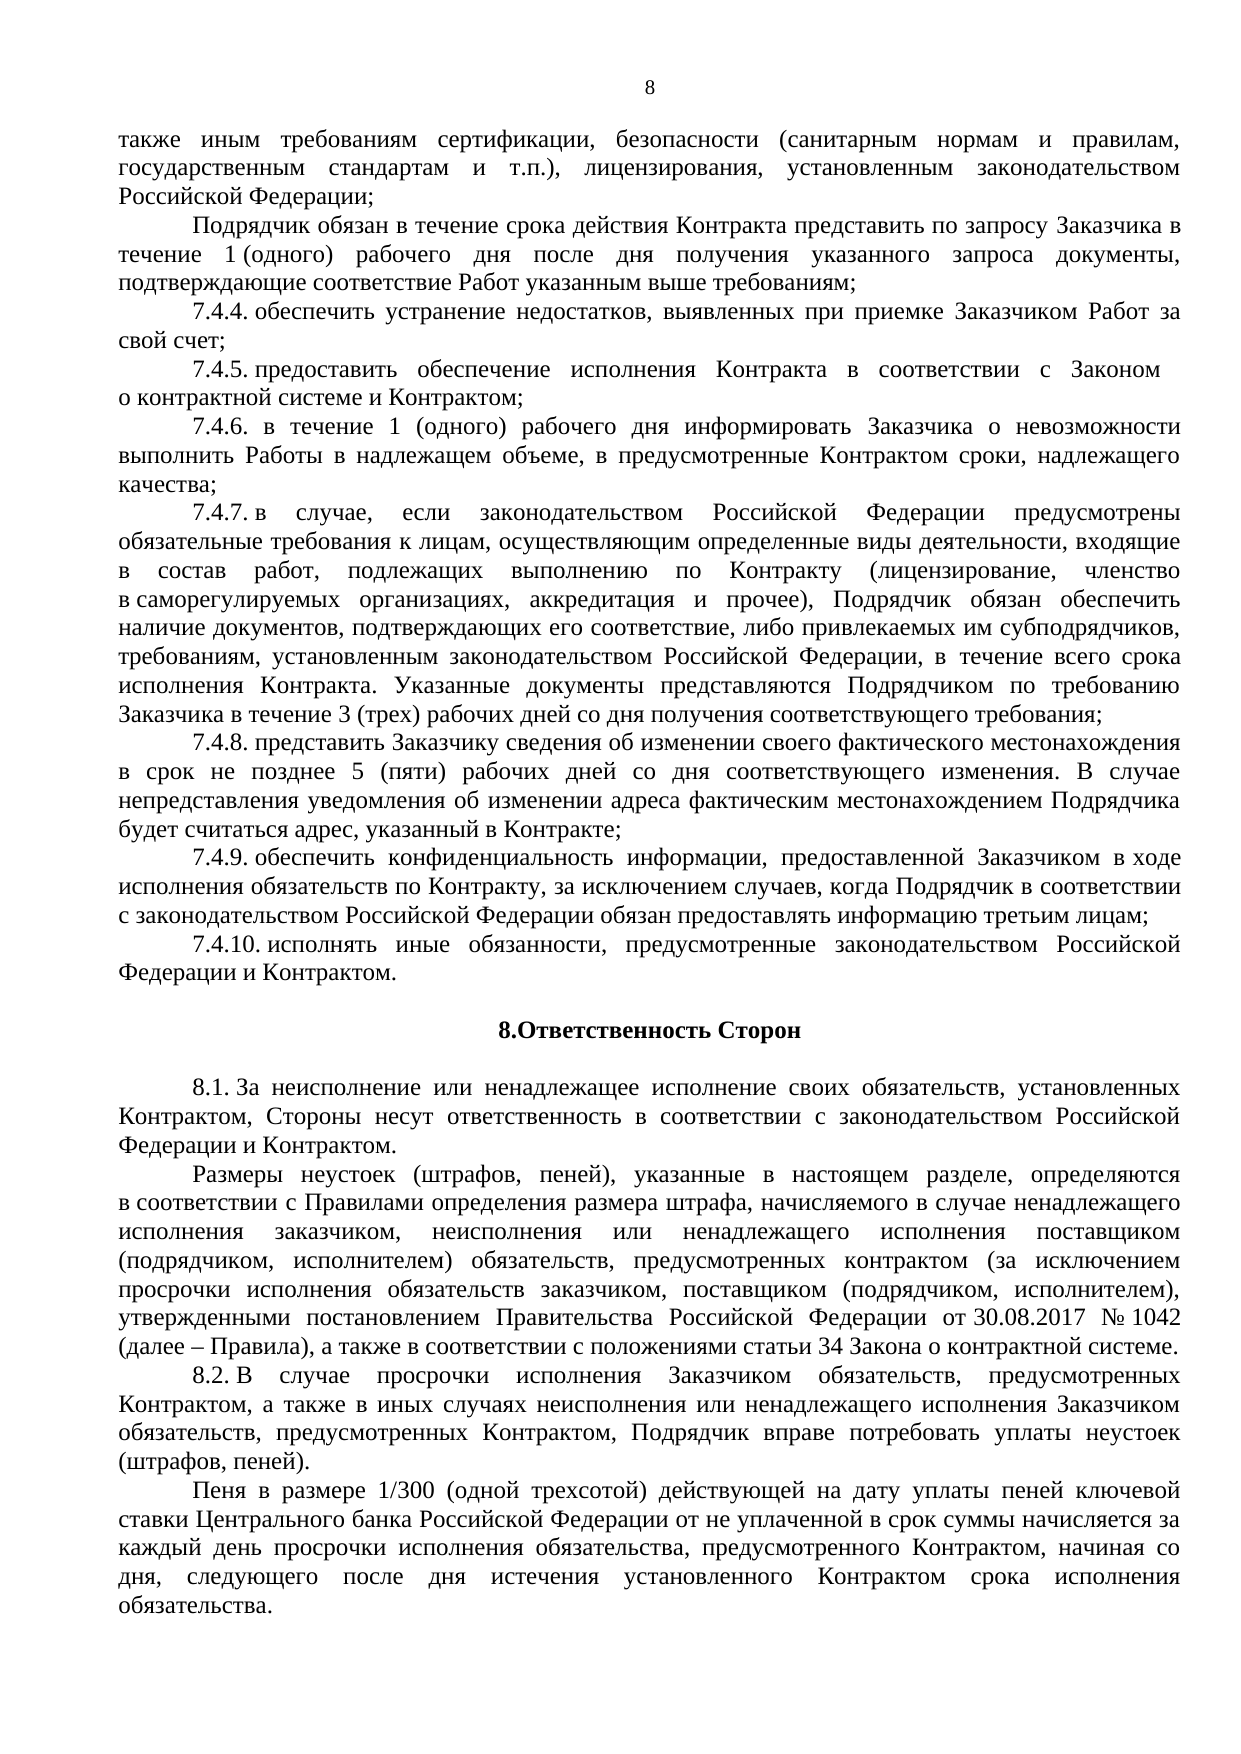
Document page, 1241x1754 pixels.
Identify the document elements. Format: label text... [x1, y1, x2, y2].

text 8.Ответственность Сторон [118, 1015, 1181, 1044]
text 7.4.10. исполнять иные обязанности, предусмотренные законодательством Российской Федерации и Контрактом. [118, 929, 1181, 986]
text 7.4.9. обеспечить конфиденциальность информации, предоставленной Заказчиком в ходе исполнения обязательств по Контракту, за исключением случаев, когда Подрядчик в соответствии с законодательством Российской Федерации обязан предоставлять информацию третьим лицам; [118, 842, 1181, 929]
text Размеры неустоек (штрафов, пеней), указанные в настоящем разделе, определяются в соответствии с Правилами определения размера штрафа, начисляемого в случае ненадлежащего исполнения заказчиком, неисполнения или ненадлежащего исполнения поставщиком (подрядчиком, исполнителем) обязательств, предусмотренных контрактом (за исключением просрочки исполнения обязательств заказчиком, поставщиком (подрядчиком, исполнителем), утвержденными постановлением Правительства Российской Федерации от 30.08.2017 № 1042 (далее – Правила), а также в соответствии с положениями статьи 34 Закона о контрактной системе. [118, 1159, 1181, 1360]
text Пеня в размере 1/300 (одной трехсотой) действующей на дату уплаты пеней ключевой ставки Центрального банка Российской Федерации от не уплаченной в срок суммы начисляется за каждый день просрочки исполнения обязательства, предусмотренного Контрактом, начиная со дня, следующего после дня истечения установленного Контрактом срока исполнения обязательства. [118, 1475, 1181, 1619]
text 7.4.4. обеспечить устранение недостатков, выявленных при приемке Заказчиком Работ за свой счет; [118, 296, 1181, 354]
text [118, 124, 1181, 210]
text 7.4.7. в случае, если законодательством Российской Федерации предусмотрены обязательные требования к лицам, осуществляющим определенные виды деятельности, входящие в состав работ, подлежащих выполнению по Контракту (лицензирование, членство в саморегулируемых организациях, аккредитация и прочее), Подрядчик обязан обеспечить наличие документов, подтверждающих его соответствие, либо привлекаемых им субподрядчиков, требованиям, установленным законодательством Российской Федерации, в течение всего срока исполнения Контракта. Указанные документы представляются Подрядчиком по требованию Заказчика в течение 3 (трех) рабочих дней со дня получения соответствующего требования; [118, 497, 1181, 727]
text 8.2. В случае просрочки исполнения Заказчиком обязательств, предусмотренных Контрактом, а также в иных случаях неисполнения или ненадлежащего исполнения Заказчиком обязательств, предусмотренных Контрактом, Подрядчик вправе потребовать уплаты неустоек (штрафов, пеней). [118, 1360, 1181, 1475]
text 7.4.8. представить Заказчику сведения об изменении своего фактического местонахождения в срок не позднее 5 (пяти) рабочих дней со дня соответствующего изменения. В случае непредставления уведомления об изменении адреса фактическим местонахождением Подрядчика будет считаться адрес, указанный в Контракте; [118, 727, 1181, 842]
text 7.4.5. предоставить обеспечение исполнения Контракта в соответствии с Законом о контрактной системе и Контрактом; [118, 354, 1181, 411]
text 8.1. За неисполнение или ненадлежащее исполнение своих обязательств, установленных Контрактом, Стороны несут ответственность в соответствии с законодательством Российской Федерации и Контрактом. [118, 1072, 1181, 1159]
text Подрядчик обязан в течение срока действия Контракта представить по запросу Заказчика в течение 1 (одного) рабочего дня после дня получения указанного запроса документы, подтверждающие соответствие Работ указанным выше требованиям; [118, 210, 1181, 296]
text 7.4.6. в течение 1 (одного) рабочего дня информировать Заказчика о невозможности выполнить Работы в надлежащем объеме, в предусмотренные Контрактом сроки, надлежащего качества; [118, 411, 1181, 497]
